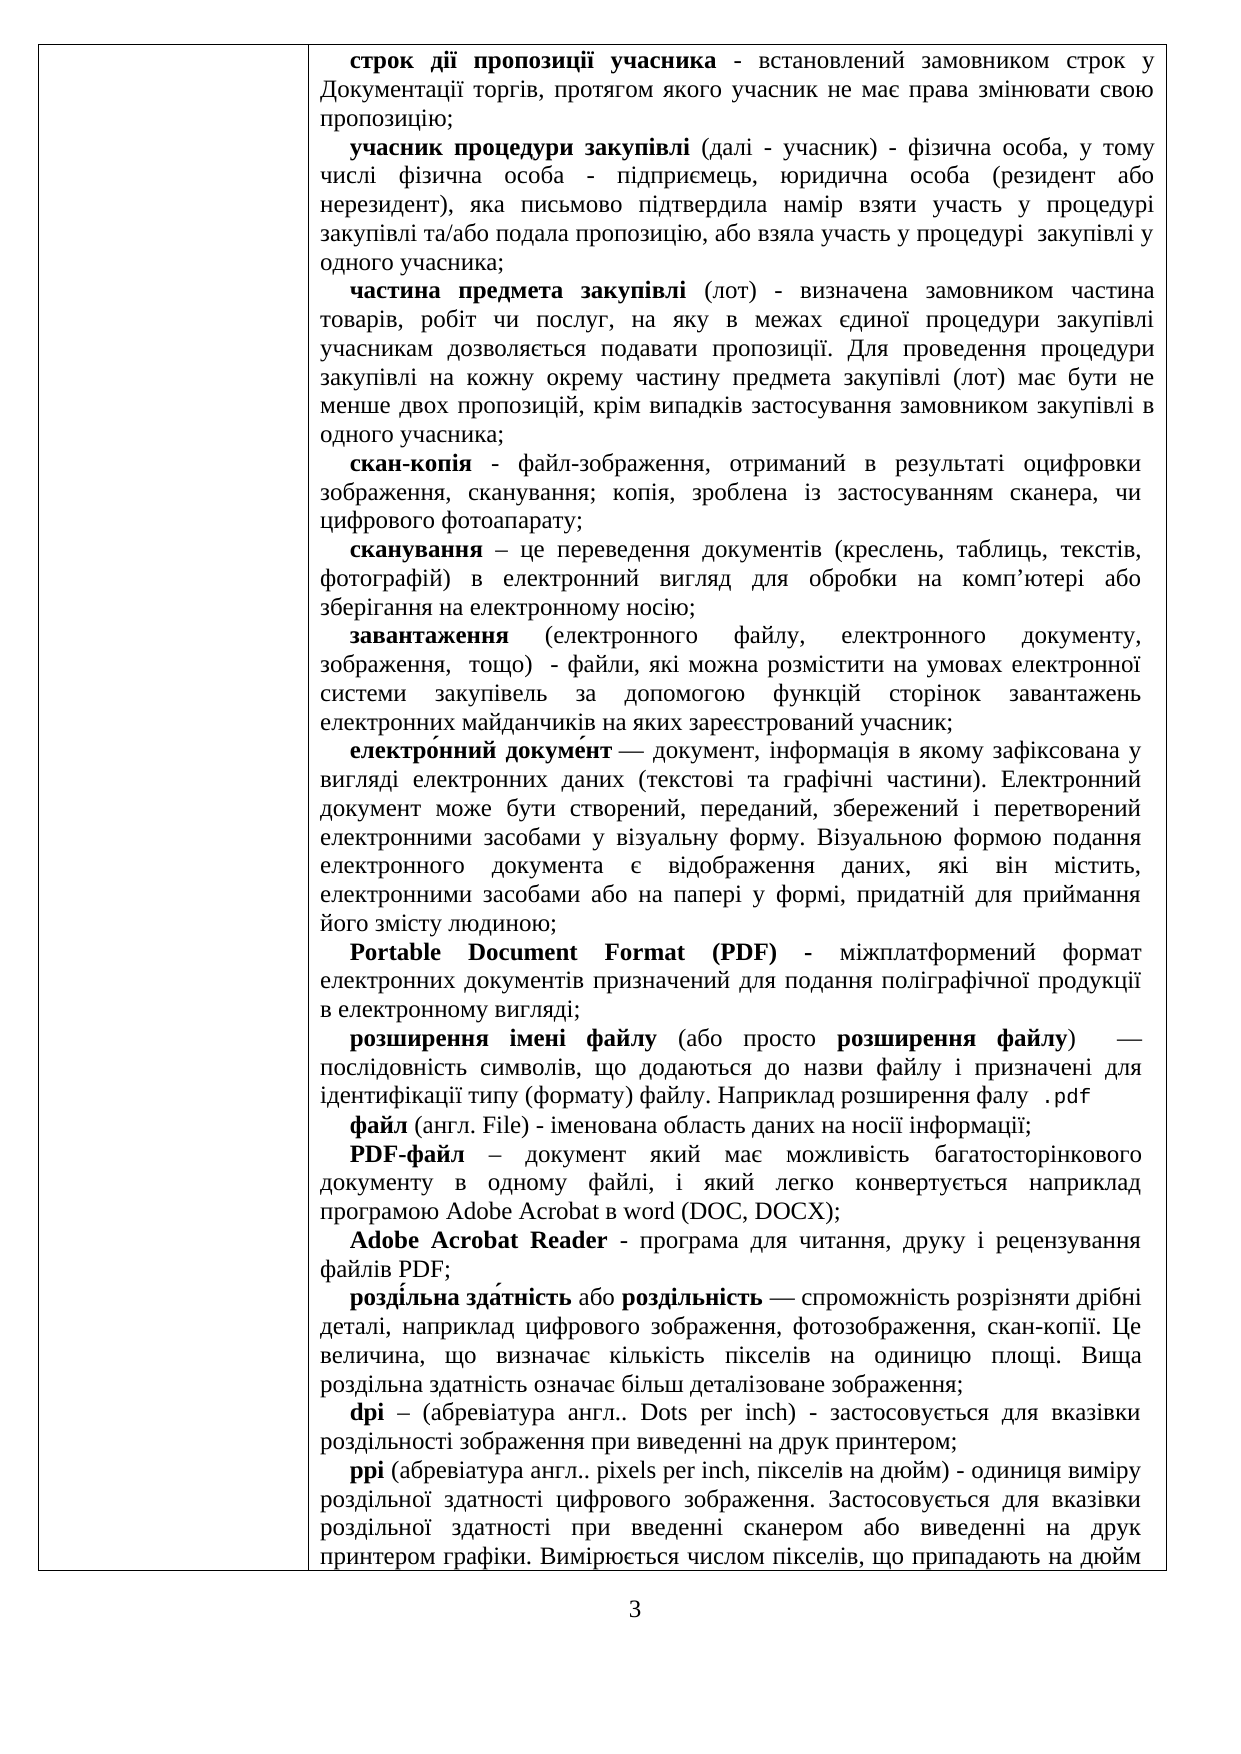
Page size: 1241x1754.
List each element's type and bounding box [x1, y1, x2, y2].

table_cell [309, 45, 1166, 1570]
table_cell [39, 45, 308, 1570]
